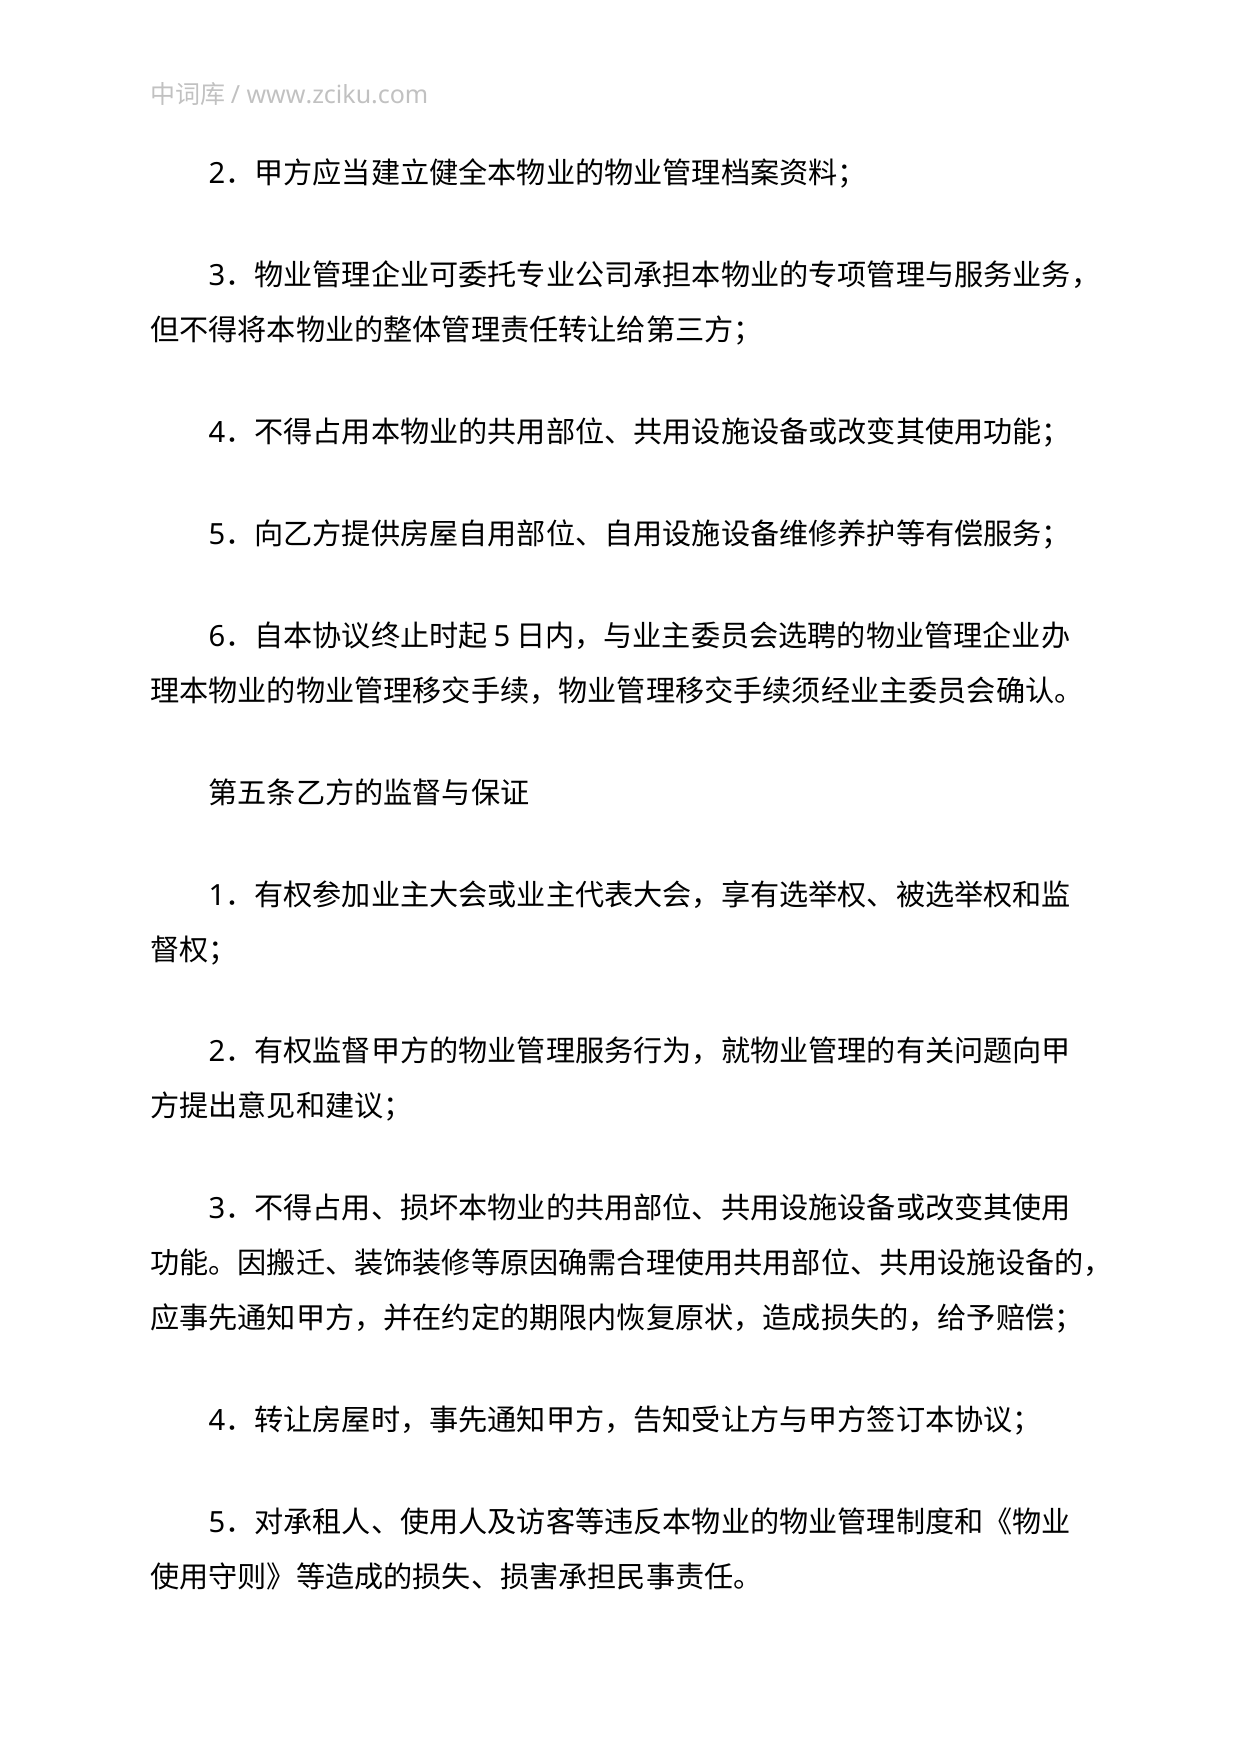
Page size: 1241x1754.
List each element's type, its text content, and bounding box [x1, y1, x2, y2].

text 6．自本协议终止时起5日内，与业主委员会选聘的物业管理企业办理本物业的物业管理移交手续，物业管理移交手续须经业主委员会确认。 [150, 613, 1090, 710]
text 2．甲方应当建立健全本物业的物业管理档案资料； [150, 150, 1090, 192]
text 1．有权参加业主大会或业主代表大会，享有选举权、被选举权和监督权； [150, 871, 1090, 968]
text 第五条乙方的监督与保证 [150, 769, 1090, 812]
text 4．不得占用本物业的共用部位、共用设施设备或改变其使用功能； [150, 409, 1090, 451]
text 3．物业管理企业可委托专业公司承担本物业的专项管理与服务业务，但不得将本物业的整体管理责任转让给第三方； [150, 252, 1090, 349]
text 4．转让房屋时，事先通知甲方，告知受让方与甲方签订本协议； [150, 1396, 1090, 1439]
text 5．对承租人、使用人及访客等违反本物业的物业管理制度和《物业使用守则》等造成的损失、损害承担民事责任。 [150, 1498, 1090, 1596]
text 2．有权监督甲方的物业管理服务行为，就物业管理的有关问题向甲方提出意见和建议； [150, 1028, 1090, 1125]
text 5．向乙方提供房屋自用部位、自用设施设备维修养护等有偿服务； [150, 511, 1090, 553]
text 3．不得占用、损坏本物业的共用部位、共用设施设备或改变其使用功能。因搬迁、装饰装修等原因确需合理使用共用部位、共用设施设备的，应事先通知甲方，并在约定的期限内恢复原状，造成损失的，给予赔偿； [150, 1185, 1090, 1337]
